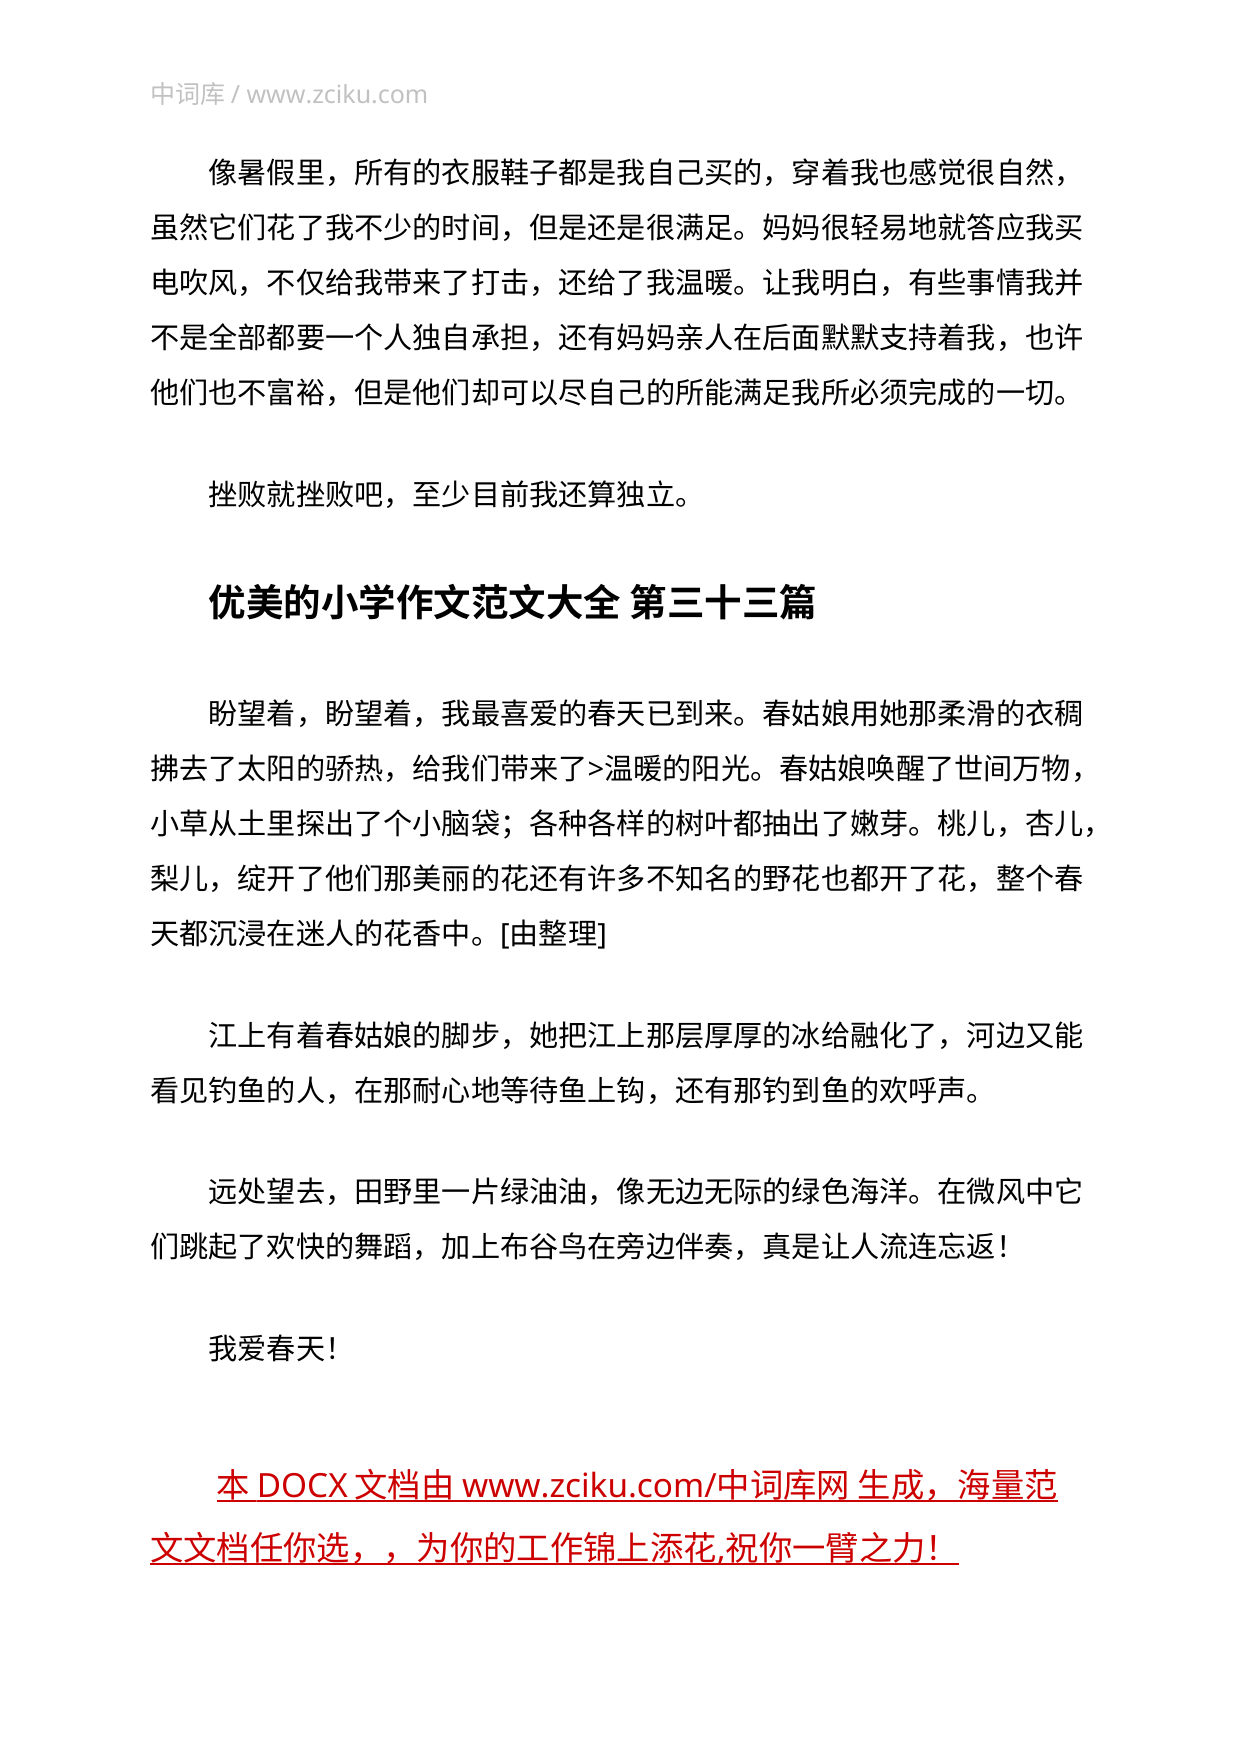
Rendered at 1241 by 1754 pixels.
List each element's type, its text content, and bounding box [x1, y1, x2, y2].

text 江上有着春姑娘的脚步，她把江上那层厚厚的冰给融化了，河边又能看见钓鱼的人，在那耐心地等待鱼上钩，还有那钓到鱼的欢呼声。 [150, 1012, 1090, 1109]
text 本DOCX文档由 www.zciku.com/中词库网 生成，海量范文文档任你选，，为你的工作锦上添花,祝你一臂之力！ [150, 1458, 1090, 1570]
text 我爱春天！ [150, 1326, 1090, 1368]
text 远处望去，田野里一片绿油油，像无边无际的绿色海洋。在微风中它们跳起了欢快的舞蹈，加上布谷鸟在旁边伴奏，真是让人流连忘返！ [150, 1169, 1090, 1266]
text 像暑假里，所有的衣服鞋子都是我自己买的，穿着我也感觉很自然，虽然它们花了我不少的时间，但是还是很满足。妈妈很轻易地就答应我买电吹风，不仅给我带来了打击，还给了我温暖。让我明白，有些事情我并不是全部都要一个人独自承担，还有妈妈亲人在后面默默支持着我，也许他们也不富裕，但是他们却可以尽自己的所能满足我所必须完成的一切。 [150, 150, 1090, 412]
text 挫败就挫败吧，至少目前我还算独立。 [150, 471, 1090, 514]
text 优美的小学作文范文大全 第三十三篇 [150, 573, 1090, 627]
text 盼望着，盼望着，我最喜爱的春天已到来。春姑娘用她那柔滑的衣稠拂去了太阳的骄热，给我们带来了>温暖的阳光。春姑娘唤醒了世间万物，小草从土里探出了个小脑袋；各种各样的树叶都抽出了嫩芽。桃儿，杏儿，梨儿，绽开了他们那美丽的花还有许多不知名的野花也都开了花，整个春天都沉浸在迷人的花香中。[由整理] [150, 691, 1090, 953]
